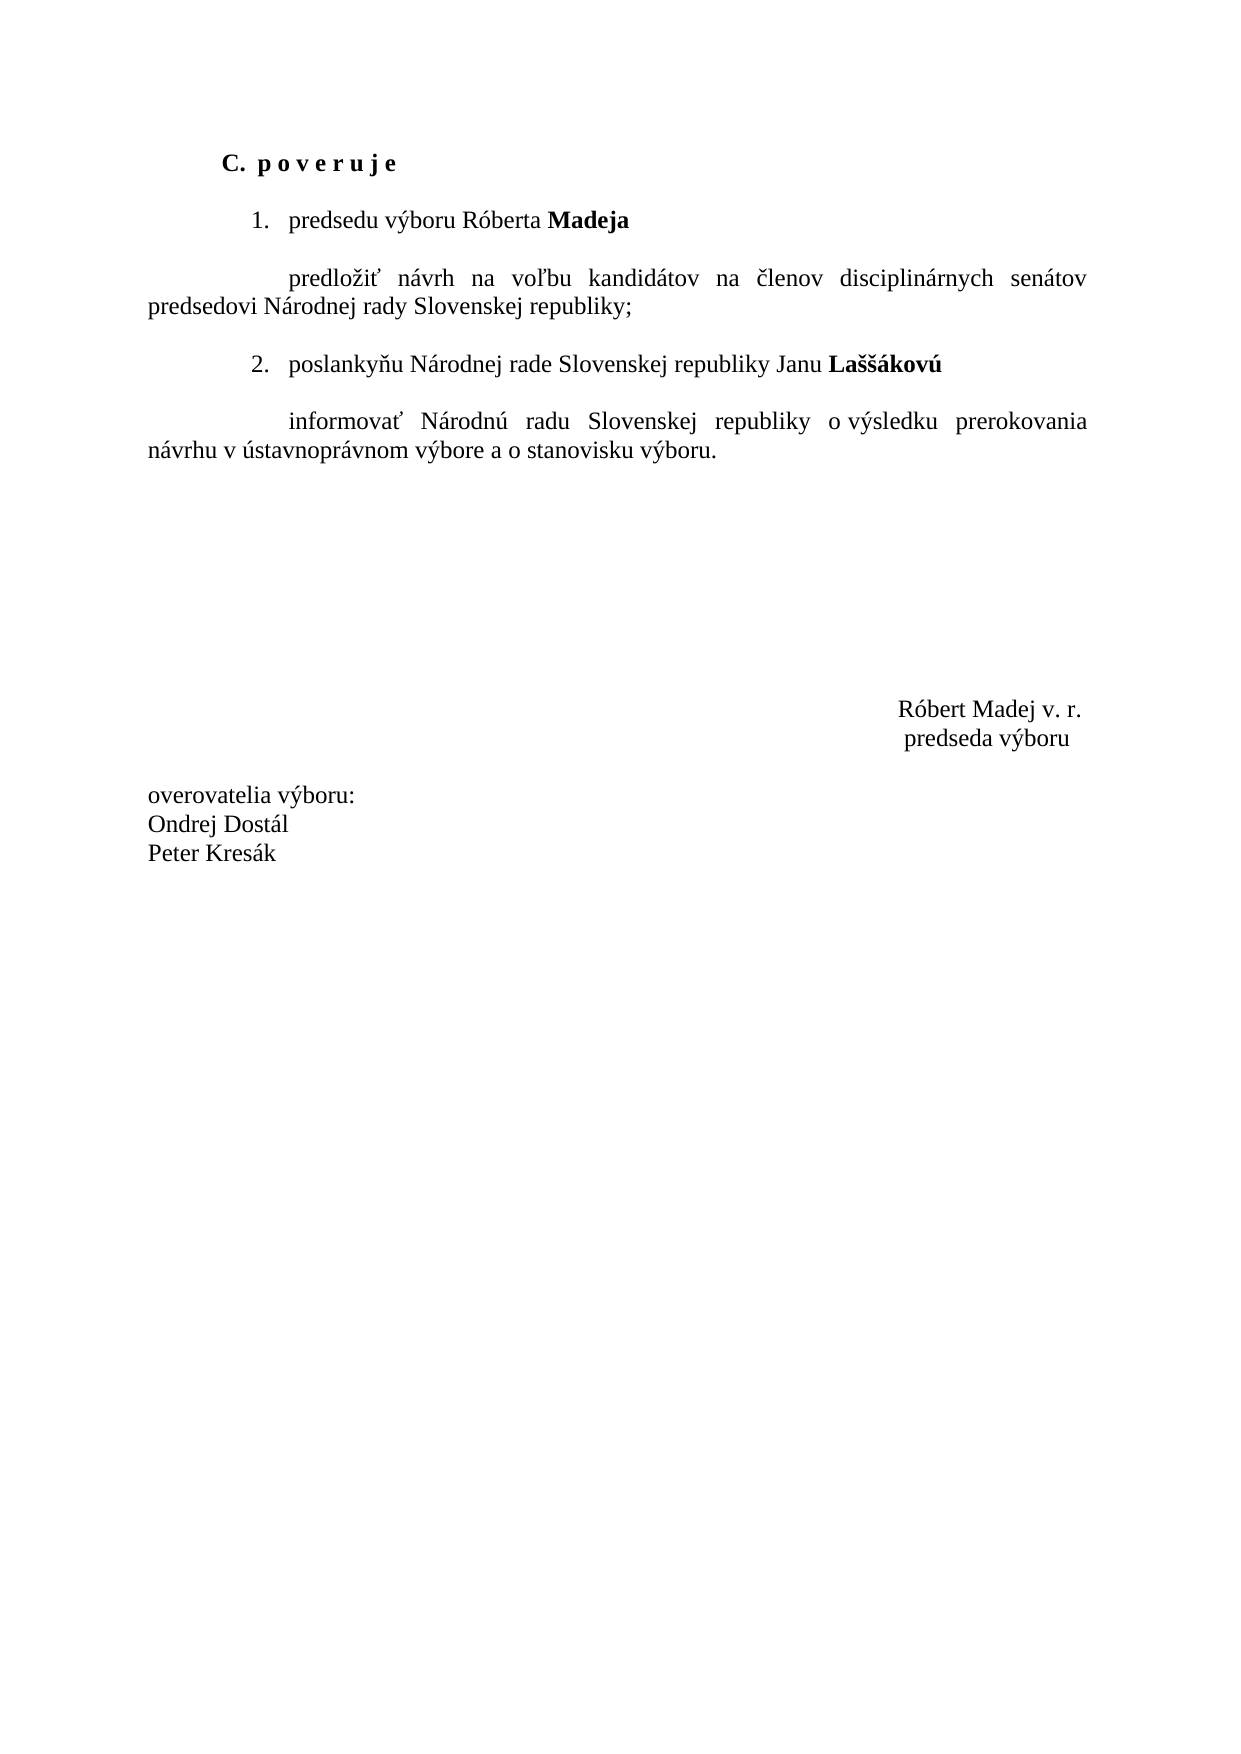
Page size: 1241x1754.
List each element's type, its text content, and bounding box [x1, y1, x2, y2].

list predložiť návrh na voľbu kandidátov na členov disciplinárnych senátov predsedovi Národnej rady Slovenskej republiky; [148, 263, 1087, 320]
text predseda výboru [369, 723, 1087, 751]
list informovať Národnú radu Slovenskej republiky o výsledku prerokovania návrhu v ústavnoprávnom výbore a o stanovisku výboru. [148, 406, 1087, 464]
text Róbert Madej v. r. [768, 694, 1087, 723]
list predsedu výboru Róberta Madeja [251, 205, 1087, 234]
text overovatelia výboru: [148, 780, 1087, 809]
text Ondrej Dostál [148, 809, 1087, 838]
list poslankyňu Národnej rade Slovenskej republiky Janu Laššákovú [251, 349, 1087, 378]
text Peter Kresák [148, 838, 1087, 866]
list p o v e r u j e [221, 148, 1087, 176]
